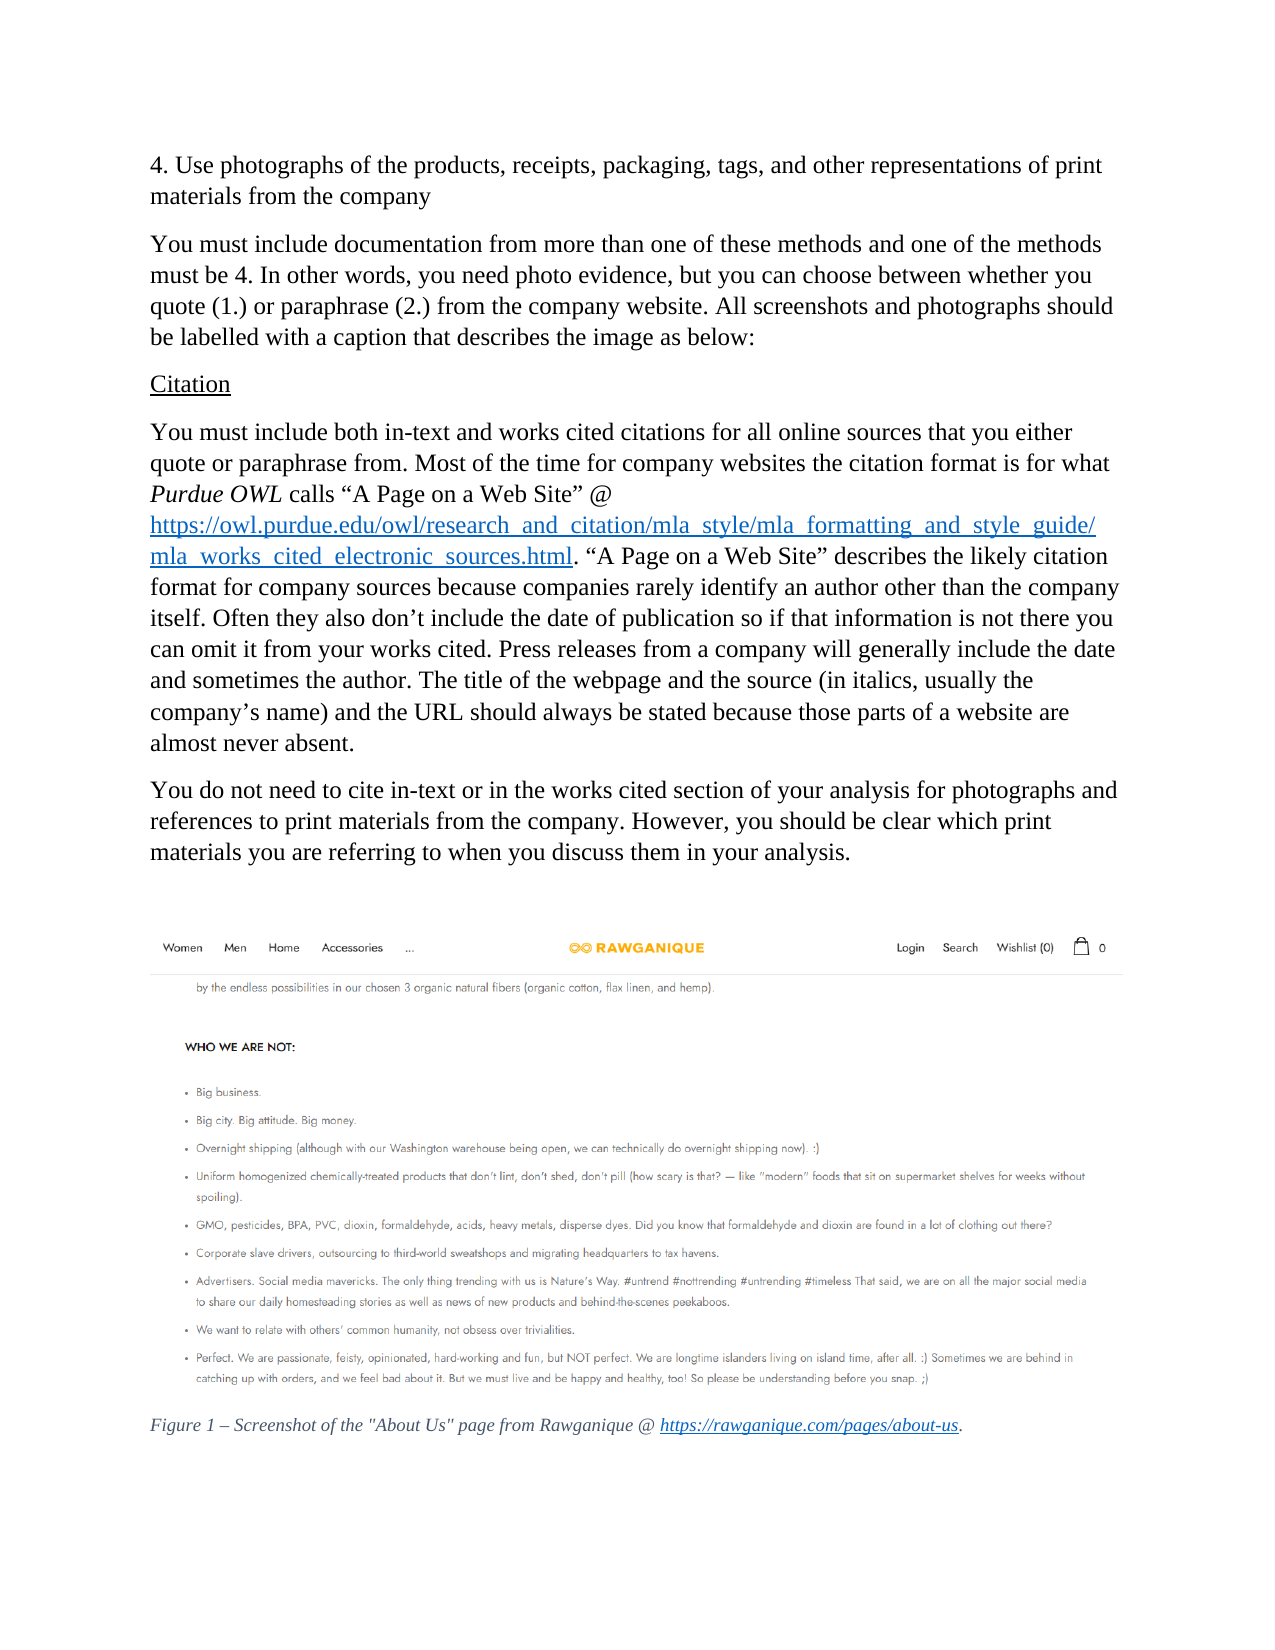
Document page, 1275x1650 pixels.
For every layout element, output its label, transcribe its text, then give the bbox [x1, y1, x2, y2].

text Citation [150, 369, 1125, 398]
text You do not need to cite in-text or in the works cited section of your analysis for photographs and references to print materials from the company. However, you should be clear which print materials you are referring to when you discuss them in your analysis. [150, 775, 1125, 866]
text You must include both in-text and works cited citations for all online sources that you either quote or paraphrase from. Most of the time for company websites the citation format is for what Purdue OWL calls “A Page on a Web Site” @ https://owl.purdue.edu/owl/research_and_citation/mla_style/mla_formatting_and_style_guide/mla_works_cited_electronic_sources.html. “A Page on a Web Site” describes the likely citation format for company sources because companies rarely identify an author other than the company itself. Often they also don’t include the date of publication so if that information is not there you can omit it from your works cited. Press releases from a company will generally include the date and sometimes the author. The title of the webpage and the source (in italics, usually the company’s name) and the URL should always be stated because those parts of a website are almost never absent. [150, 417, 1125, 756]
text Figure 1 – Screenshot of the "About Us" page from Rawganique @ https://rawganique.com/pages/about-us. [150, 1414, 1125, 1436]
text You must include documentation from more than one of these methods and one of the methods must be 4. In other words, you need photo evidence, but you can choose between whether you quote (1.) or paraphrase (2.) from the company website. All screenshots and photographs should be labelled with a caption that describes the image as below: [150, 229, 1125, 351]
text 4. Use photographs of the products, receipts, packaging, tags, and other representations of print materials from the company [150, 150, 1125, 210]
picture [150, 932, 1124, 1396]
